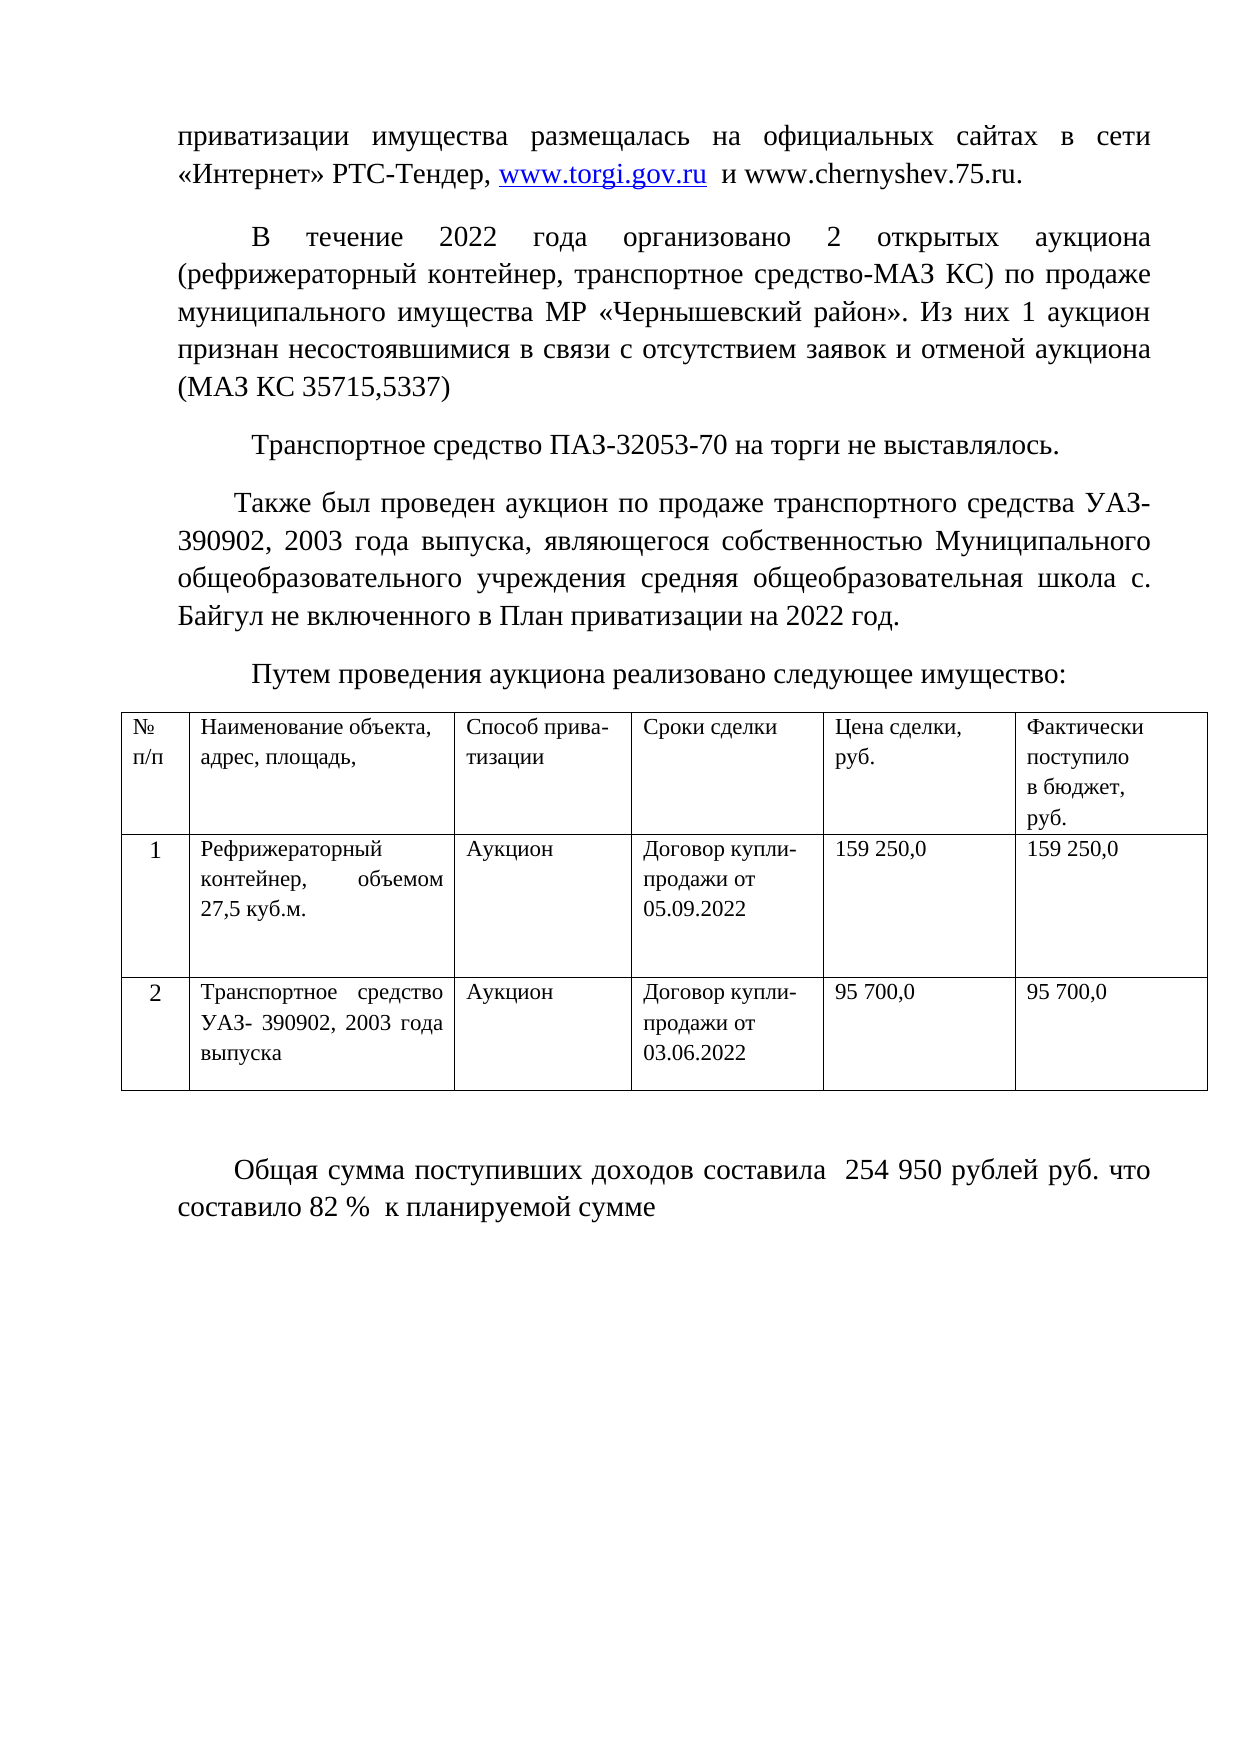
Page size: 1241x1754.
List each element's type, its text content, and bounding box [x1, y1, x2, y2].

text Также был проведен аукцион по продаже транспортного средства УАЗ-390902, 2003 года выпуска, являющегося собственностью Муниципального общеобразовательного учреждения средняя общеобразовательная школа с. Байгул не включенного в План приватизации на 2022 год. [177, 483, 1152, 633]
table_cell 159 250,0 [1016, 835, 1207, 977]
table_header Сроки сделки [632, 713, 823, 834]
table_cell 2 [122, 978, 189, 1090]
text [177, 118, 1152, 190]
table_cell Договор купли-продажи от 05.09.2022 [632, 835, 823, 977]
text Путем проведения аукциона реализовано следующее имущество: [177, 653, 1152, 691]
table_cell Транспортное средство УАЗ- 390902, 2003 года выпуска [190, 978, 454, 1090]
table_cell Аукцион [455, 978, 631, 1090]
table_header Цена сделки, руб. [824, 713, 1015, 834]
table_cell Договор купли-продажи от 03.06.2022 [632, 978, 823, 1090]
table_header Фактически поступило в бюджет, руб. [1016, 713, 1207, 834]
table_header № п/п [122, 713, 189, 834]
table_cell 1 [122, 835, 189, 977]
text Общая сумма поступивших доходов составила 254 950 рублей руб. что составило 82 % к планируемой сумме [177, 1149, 1152, 1224]
table_cell Аукцион [455, 835, 631, 977]
table_cell 95 700,0 [824, 978, 1015, 1090]
table_cell 95 700,0 [1016, 978, 1207, 1090]
table_cell 159 250,0 [824, 835, 1015, 977]
table_cell Рефрижераторный контейнер, объемом 27,5 куб.м. [190, 835, 454, 977]
text В течение 2022 года организовано 2 открытых аукциона (рефрижераторный контейнер, транспортное средство-МАЗ КС) по продаже муниципального имущества МР «Чернышевский район». Из них 1 аукцион признан несостоявшимися в связи с отсутствием заявок и отменой аукциона (МАЗ КС 35715,5337) [177, 216, 1152, 403]
table_header Способ приватизации [455, 713, 631, 834]
text Транспортное средство ПАЗ-32053-70 на торги не выставлялось. [177, 424, 1152, 462]
table_header Наименование объекта, адрес, площадь, [190, 713, 454, 834]
